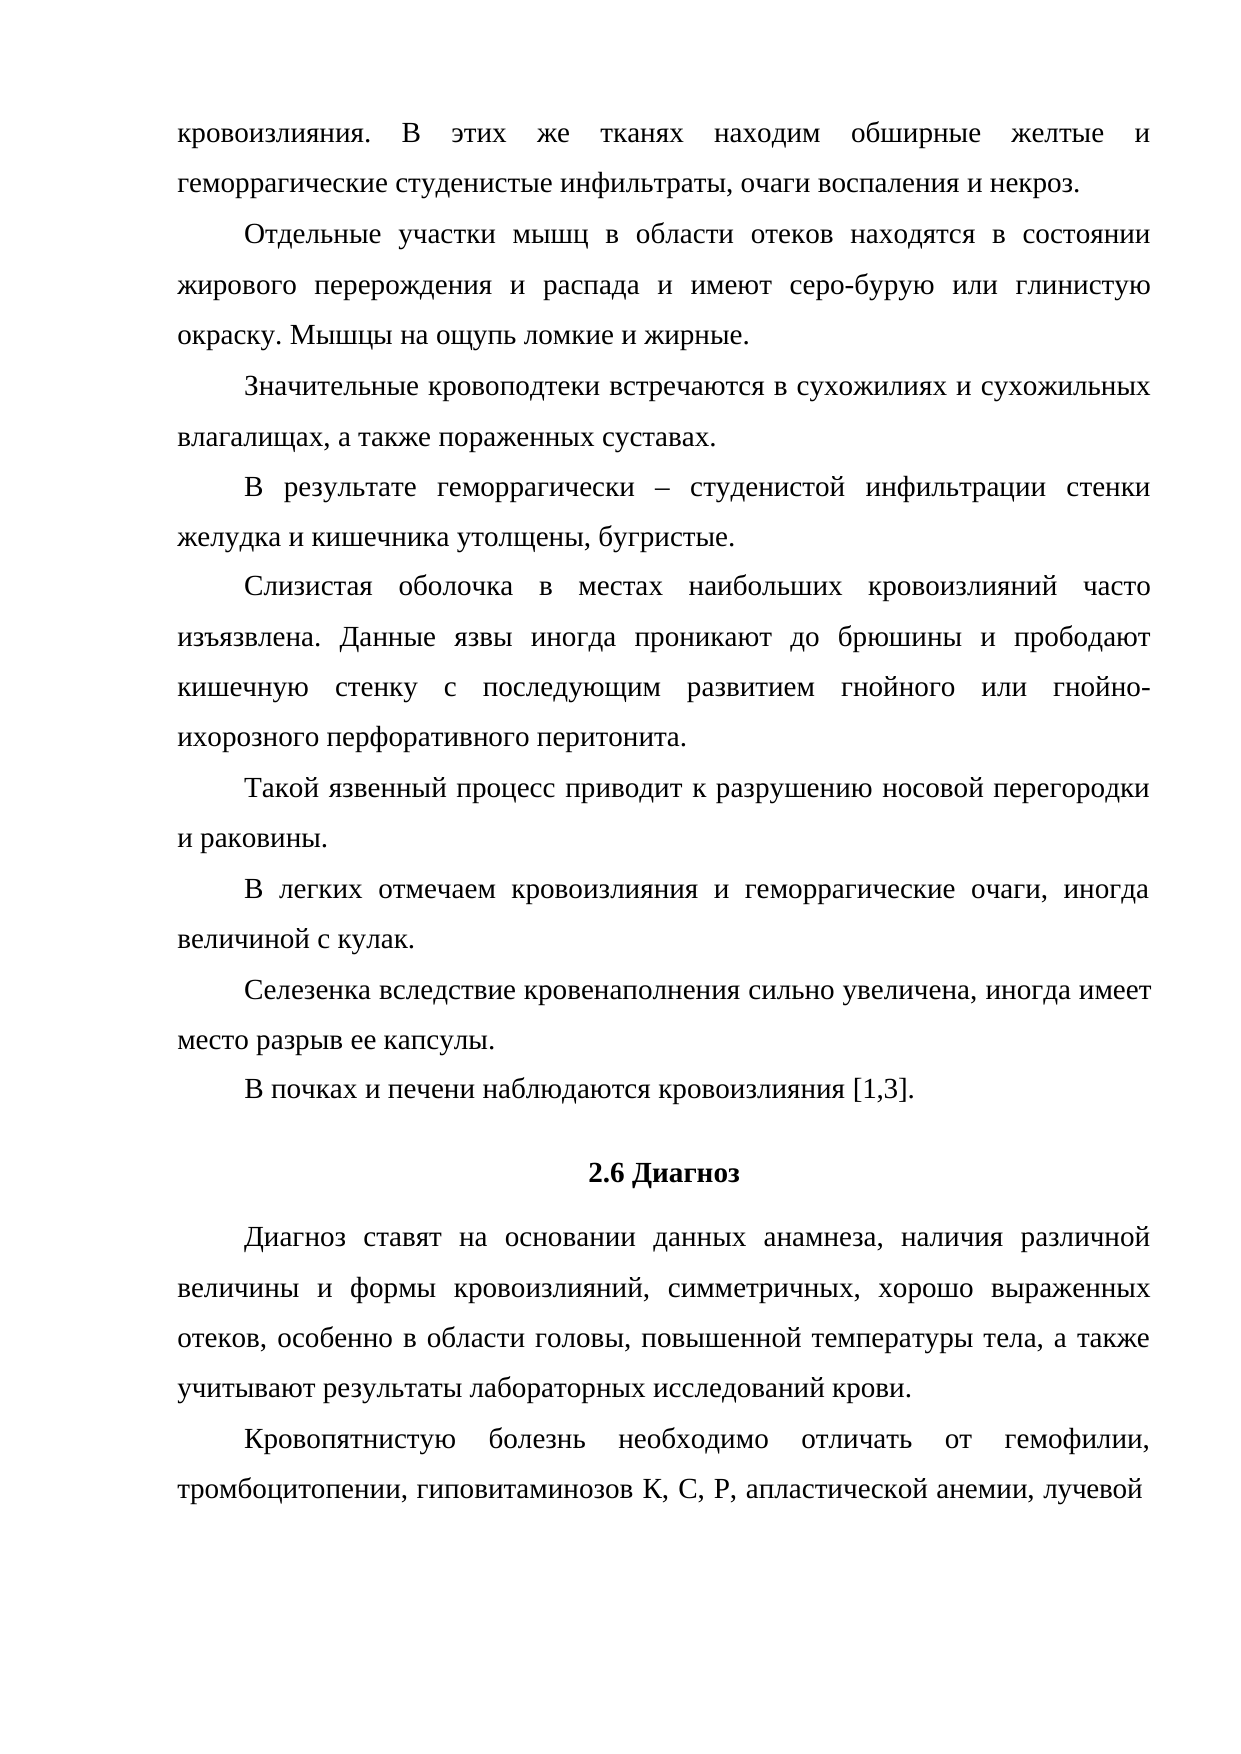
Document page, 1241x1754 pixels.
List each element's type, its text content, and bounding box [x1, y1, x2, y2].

subtitle 2.6 Диагноз [164, 1155, 1163, 1189]
text Диагноз ставят на основании данных анамнеза, наличия различной величины и формы кровоизлияний, симметричных, хорошо выраженных отеков, особенно в области головы, повышенной температуры тела, а также учитывают результаты лабораторных исследований крови. [177, 1219, 1151, 1404]
text В легких отмечаем кровоизлияния и геморрагические очаги, иногда величиной с кулак. [177, 871, 1150, 955]
text Отдельные участки мышц в области отеков находятся в состоянии жирового перерождения и распада и имеют серо-бурую или глинистую окраску. Мышцы на ощупь ломкие и жирные. [177, 216, 1152, 351]
text Такой язвенный процесс приводит к разрушению носовой перегородки и раковины. [177, 770, 1151, 854]
text Значительные кровоподтеки встречаются в сухожилиях и сухожильных влагалищах, а также пораженных суставах. [177, 368, 1151, 452]
text кровоизлияния. В этих же тканях находим обширные желтые и геморрагические студенистые инфильтраты, очаги воспаления и некроз. [177, 115, 1151, 199]
text В почках и печени наблюдаются кровоизлияния [1,3]. [244, 1071, 1163, 1105]
text Селезенка вследствие кровенаполнения сильно увеличена, иногда имеет место разрыв ее капсулы. [177, 972, 1152, 1055]
text В результате геморрагически – студенистой инфильтрации стенки желудка и кишечника утолщены, бугристые. [177, 469, 1151, 552]
text Кровопятнистую болезнь необходимо отличать от гемофилии, тромбоцитопении, гиповитаминозов К, С, Р, апластической анемии, лучевой [177, 1421, 1151, 1505]
text Слизистая оболочка в местах наибольших кровоизлияний часто изъязвлена. Данные язвы иногда проникают до брюшины и прободают кишечную стенку с последующим развитием гнойного или гнойно- ихорозного перфоративного перитонита. [177, 568, 1152, 753]
